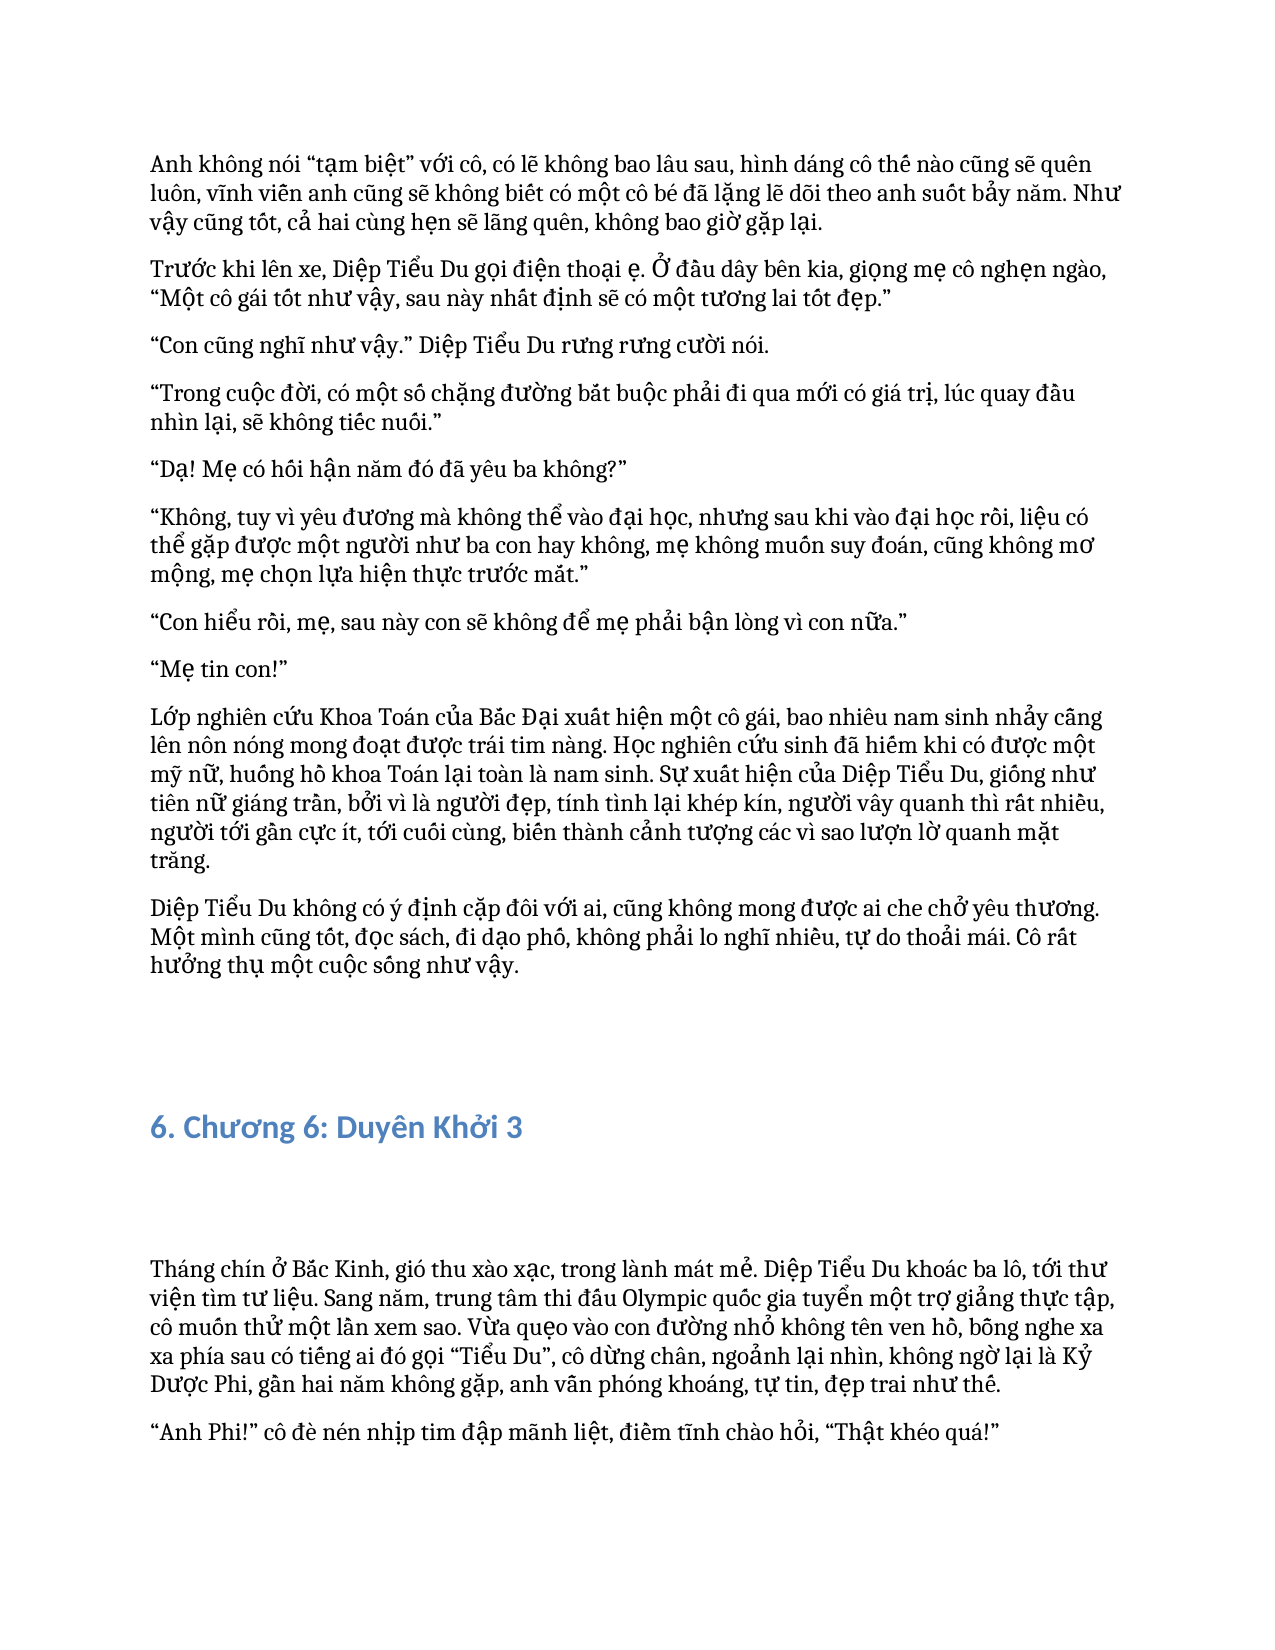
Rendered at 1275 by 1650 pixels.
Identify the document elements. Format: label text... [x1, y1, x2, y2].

text “Không, tuy vì yêu đương mà không thể vào đại học, nhưng sau khi vào đại học rồi, liệu có thể gặp được một người như ba con hay không, mẹ không muốn suy đoán, cũng không mơ mộng, mẹ chọn lựa hiện thực trước mắt.” [150, 502, 1125, 589]
text “Anh Phi!” cô đè nén nhịp tim đập mãnh liệt, điềm tĩnh chào hỏi, “Thật khéo quá!” [150, 1418, 1125, 1447]
text “Con hiểu rồi, mẹ, sau này con sẽ không để mẹ phải bận lòng vì con nữa.” [150, 607, 1125, 636]
text Trước khi lên xe, Diệp Tiểu Du gọi điện thoại ẹ. Ở đầu dây bên kia, giọng mẹ cô nghẹn ngào, “Một cô gái tốt như vậy, sau này nhất định sẽ có một tương lai tốt đẹp.” [150, 255, 1125, 312]
text Lớp nghiên cứu Khoa Toán của Bắc Đại xuất hiện một cô gái, bao nhiêu nam sinh nhảy cẫng lên nôn nóng mong đoạt được trái tim nàng. Học nghiên cứu sinh đã hiếm khi có được một mỹ nữ, huống hồ khoa Toán lại toàn là nam sinh. Sự xuất hiện của Diệp Tiểu Du, giống như tiên nữ giáng trần, bởi vì là người đẹp, tính tình lại khép kín, người vây quanh thì rất nhiều, người tới gần cực ít, tới cuối cùng, biến thành cảnh tượng các vì sao lượn lờ quanh mặt trăng. [150, 702, 1125, 875]
text “Dạ! Mẹ có hối hận năm đó đã yêu ba không?” [150, 455, 1125, 484]
text “Mẹ tin con!” [150, 655, 1125, 684]
text “Trong cuộc đời, có một số chặng đường bắt buộc phải đi qua mới có giá trị, lúc quay đầu nhìn lại, sẽ không tiếc nuối.” [150, 379, 1125, 436]
text Tháng chín ở Bắc Kinh, gió thu xào xạc, trong lành mát mẻ. Diệp Tiểu Du khoác ba lô, tới thư viện tìm tư liệu. Sang năm, trung tâm thi đấu Olympic quốc gia tuyển một trợ giảng thực tập, cô muốn thử một lần xem sao. Vừa quẹo vào con đường nhỏ không tên ven hồ, bỗng nghe xa xa phía sau có tiếng ai đó gọi “Tiểu Du”, cô dừng chân, ngoảnh lại nhìn, không ngờ lại là Kỷ Dược Phi, gần hai năm không gặp, anh vẫn phóng khoáng, tự tin, đẹp trai như thế. [150, 1255, 1125, 1399]
text Diệp Tiểu Du không có ý định cặp đôi với ai, cũng không mong được ai che chở yêu thương. Một mình cũng tốt, đọc sách, đi dạo phố, không phải lo nghĩ nhiều, tự do thoải mái. Cô rất hưởng thụ một cuộc sống như vậy. [150, 894, 1125, 980]
text Anh không nói “tạm biệt” với cô, có lẽ không bao lâu sau, hình dáng cô thế nào cũng sẽ quên luôn, vĩnh viễn anh cũng sẽ không biết có một cô bé đã lặng lẽ dõi theo anh suốt bảy năm. Như vậy cũng tốt, cả hai cùng hẹn sẽ lãng quên, không bao giờ gặp lại. [150, 150, 1125, 236]
subtitle 6. Chương 6: Duyên Khởi 3 [150, 1106, 1125, 1147]
text “Con cũng nghĩ như vậy.” Diệp Tiểu Du rưng rưng cười nói. [150, 331, 1125, 360]
